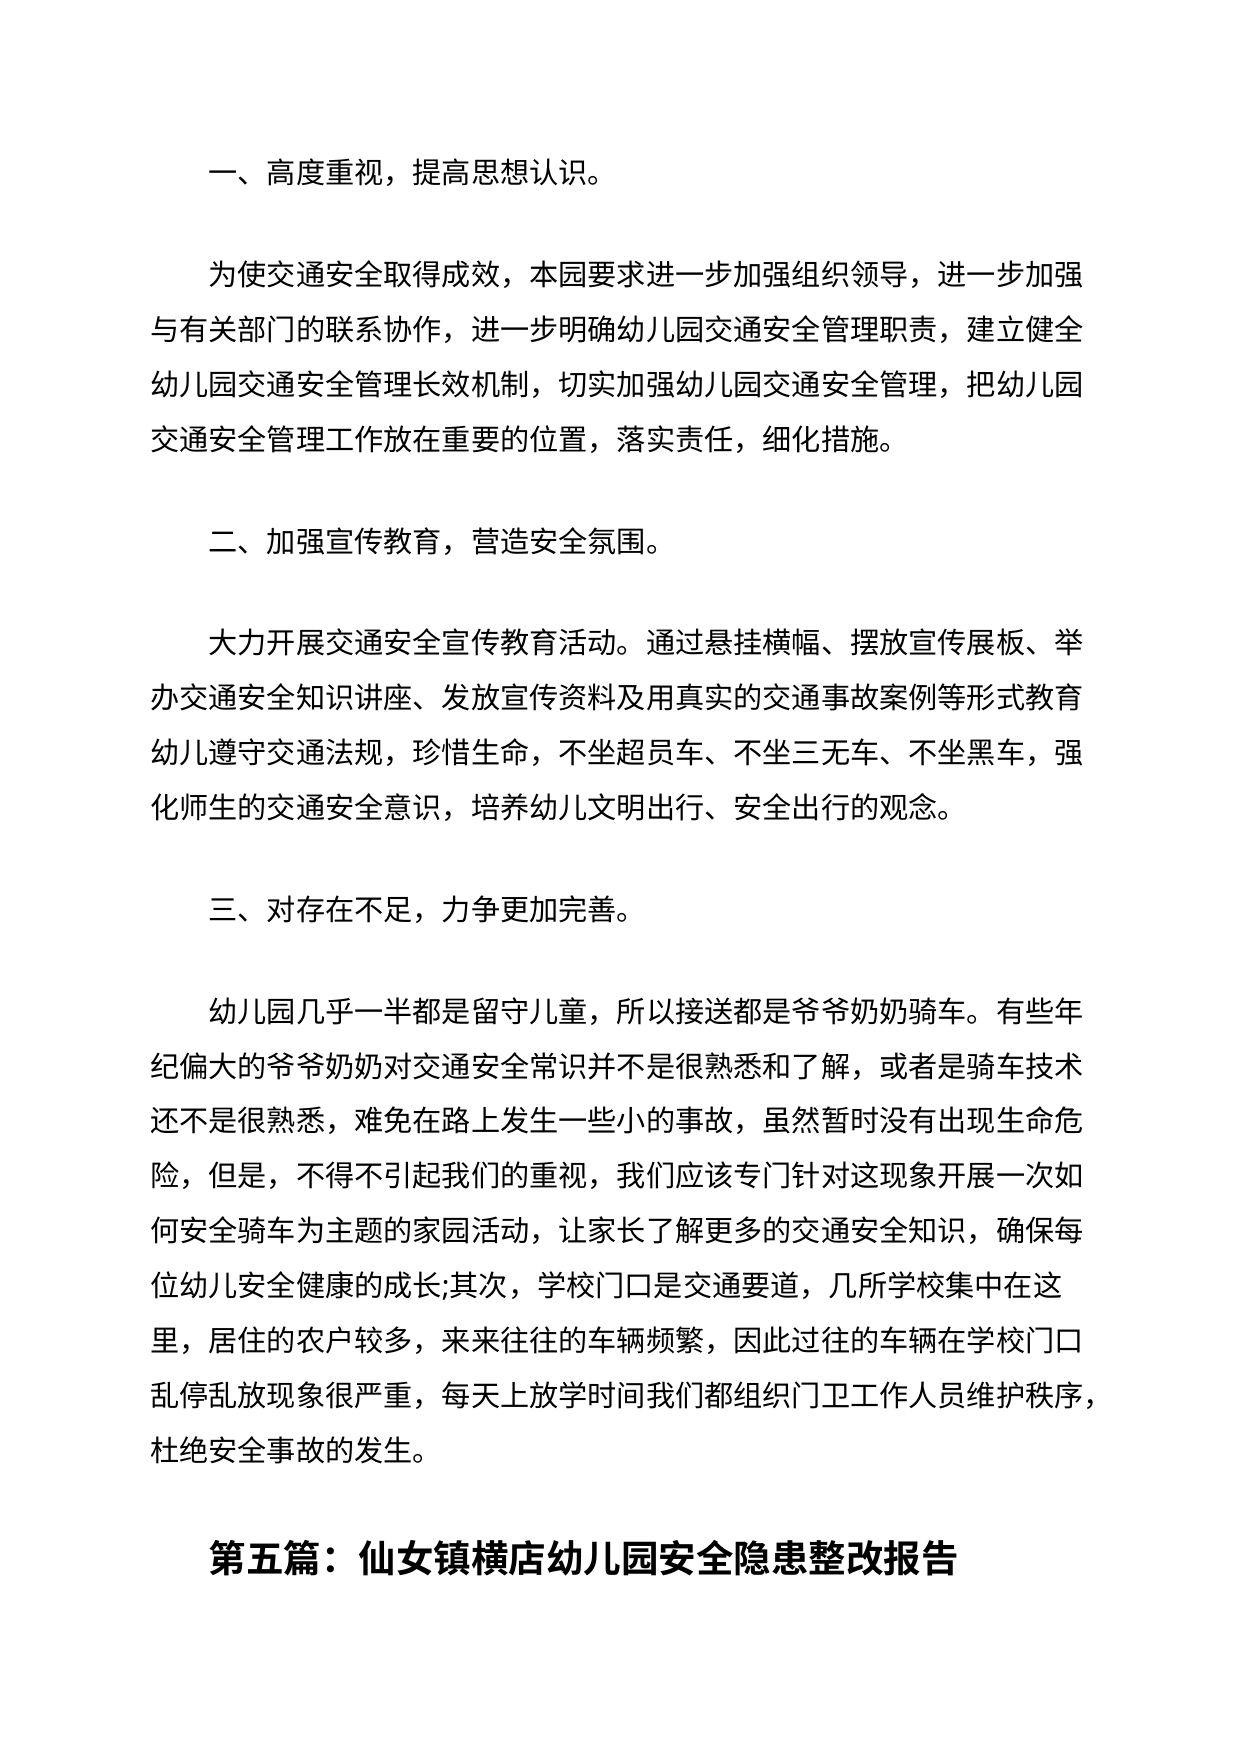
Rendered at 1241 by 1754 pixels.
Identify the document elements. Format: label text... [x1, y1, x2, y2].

text 三、对存在不足，力争更加完善。 [150, 886, 1090, 929]
text 第五篇：仙女镇横店幼儿园安全隐患整改报告 [150, 1529, 1090, 1583]
text 幼儿园几乎一半都是留守儿童，所以接送都是爷爷奶奶骑车。有些年纪偏大的爷爷奶奶对交通安全常识并不是很熟悉和了解，或者是骑车技术还不是很熟悉，难免在路上发生一些小的事故，虽然暂时没有出现生命危险，但是，不得不引起我们的重视，我们应该专门针对这现象开展一次如何安全骑车为主题的家园活动，让家长了解更多的交通安全知识，确保每位幼儿安全健康的成长;其次，学校门口是交通要道，几所学校集中在这里，居住的农户较多，来来往往的车辆频繁，因此过往的车辆在学校门口乱停乱放现象很严重，每天上放学时间我们都组织门卫工作人员维护秩序，杜绝安全事故的发生。 [150, 988, 1090, 1470]
text 一、高度重视，提高思想认识。 [150, 150, 1090, 192]
text 二、加强宣传教育，营造安全氛围。 [150, 518, 1090, 561]
text 为使交通安全取得成效，本园要求进一步加强组织领导，进一步加强与有关部门的联系协作，进一步明确幼儿园交通安全管理职责，建立健全幼儿园交通安全管理长效机制，切实加强幼儿园交通安全管理，把幼儿园交通安全管理工作放在重要的位置，落实责任，细化措施。 [150, 252, 1090, 459]
text 大力开展交通安全宣传教育活动。通过悬挂横幅、摆放宣传展板、举办交通安全知识讲座、发放宣传资料及用真实的交通事故案例等形式教育幼儿遵守交通法规，珍惜生命，不坐超员车、不坐三无车、不坐黑车，强化师生的交通安全意识，培养幼儿文明出行、安全出行的观念。 [150, 620, 1090, 827]
